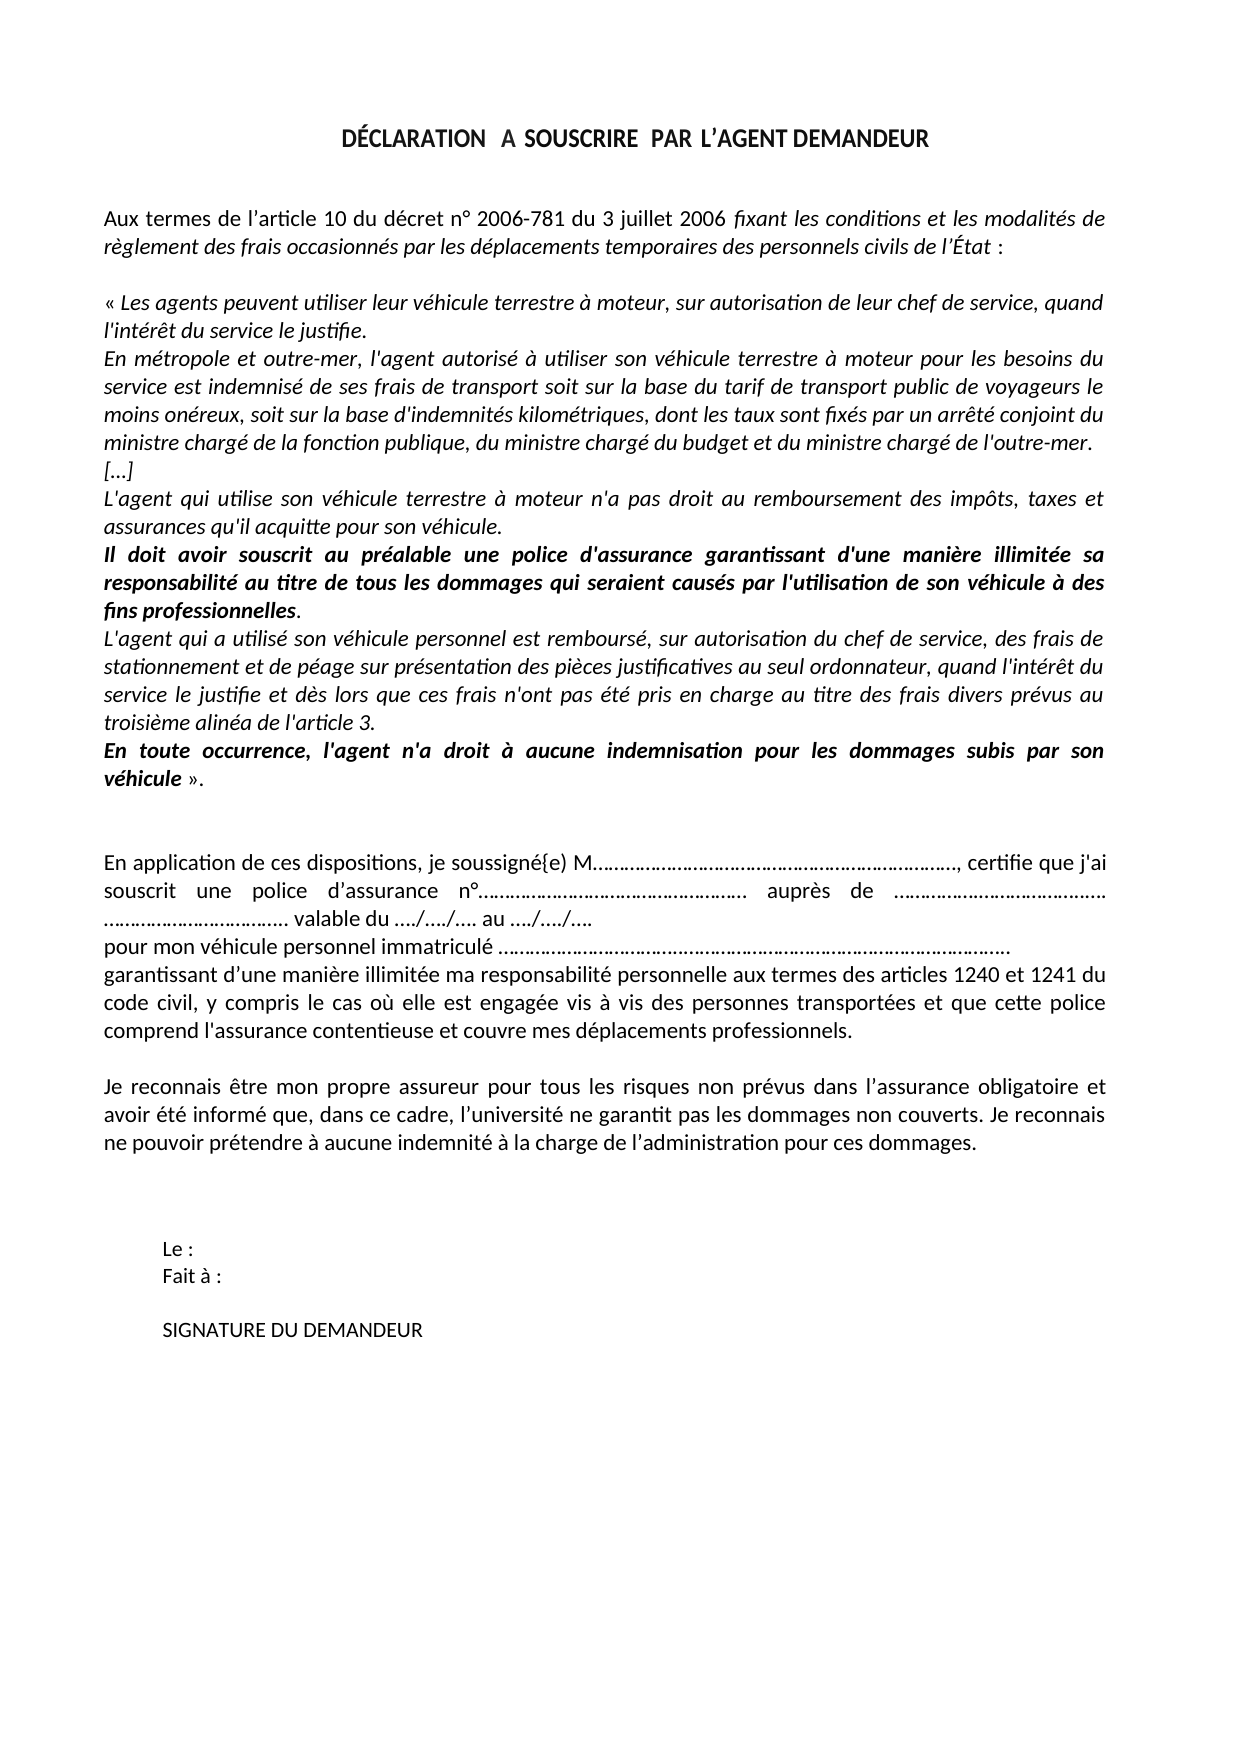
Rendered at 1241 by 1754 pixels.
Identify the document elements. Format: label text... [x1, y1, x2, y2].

text […] [103, 456, 1108, 484]
text L'agent qui a utilisé son véhicule personnel est remboursé, sur autorisation du chef de service, des frais de stationnement et de péage sur présentation des pièces justificatives au seul ordonnateur, quand l'intérêt du service le justifie et dès lors que ces frais n'ont pas été pris en charge au titre des frais divers prévus au troisième alinéa de l'article 3. [103, 624, 1108, 736]
text Le : [162, 1235, 1108, 1262]
text L'agent qui utilise son véhicule terrestre à moteur n'a pas droit au remboursement des impôts, taxes et assurances qu'il acquitte pour son véhicule. [103, 484, 1108, 540]
text En métropole et outre-mer, l'agent autorisé à utiliser son véhicule terrestre à moteur pour les besoins du service est indemnisé de ses frais de transport soit sur la base du tarif de transport public de voyageurs le moins onéreux, soit sur la base d'indemnités kilométriques, dont les taux sont fixés par un arrêté conjoint du ministre chargé de la fonction publique, du ministre chargé du budget et du ministre chargé de l'outre-mer. [103, 344, 1108, 456]
text « Les agents peuvent utiliser leur véhicule terrestre à moteur, sur autorisation de leur chef de service, quand l'intérêt du service le justifie. [103, 288, 1108, 344]
text En toute occurrence, l'agent n'a droit à aucune indemnisation pour les dommages subis par son véhicule ». [103, 736, 1108, 792]
text Je reconnais être mon propre assureur pour tous les risques non prévus dans l’assurance obligatoire et avoir été informé que, dans ce cadre, l’université ne garantit pas les dommages non couverts. Je reconnais ne pouvoir prétendre à aucune indemnité à la charge de l’administration pour ces dommages. [103, 1072, 1108, 1156]
text En application de ces dispositions, je soussigné{e) M……………………………………………………………, certifie que j'ai souscrit une police d’assurance n°…………………………………………… auprès de …………….………………..….…………………………….. valable du …./…./…. au …./…./…. [103, 848, 1108, 932]
text Fait à : [162, 1262, 1108, 1289]
text DÉCLARATION A SOUSCRIRE PAR L’AGENT DEMANDEUR [162, 125, 1108, 153]
text garantissant d’une manière illimitée ma responsabilité personnelle aux termes des articles 1240 et 1241 du code civil, y compris le cas où elle est engagée vis à vis des personnes transportées et que cette police comprend l'assurance contentieuse et couvre mes déplacements professionnels. [103, 960, 1108, 1044]
text pour mon véhicule personnel immatriculé ……………………………..…………………………………………………….. [103, 932, 1108, 960]
text Aux termes de l’article 10 du décret n° 2006-781 du 3 juillet 2006 fixant les conditions et les modalités de règlement des frais occasionnés par les déplacements temporaires des personnels civils de l’État : [103, 204, 1108, 260]
text SIGNATURE DU DEMANDEUR [162, 1317, 1108, 1343]
text Il doit avoir souscrit au préalable une police d'assurance garantissant d'une manière illimitée sa responsabilité au titre de tous les dommages qui seraient causés par l'utilisation de son véhicule à des fins professionnelles. [103, 540, 1108, 624]
